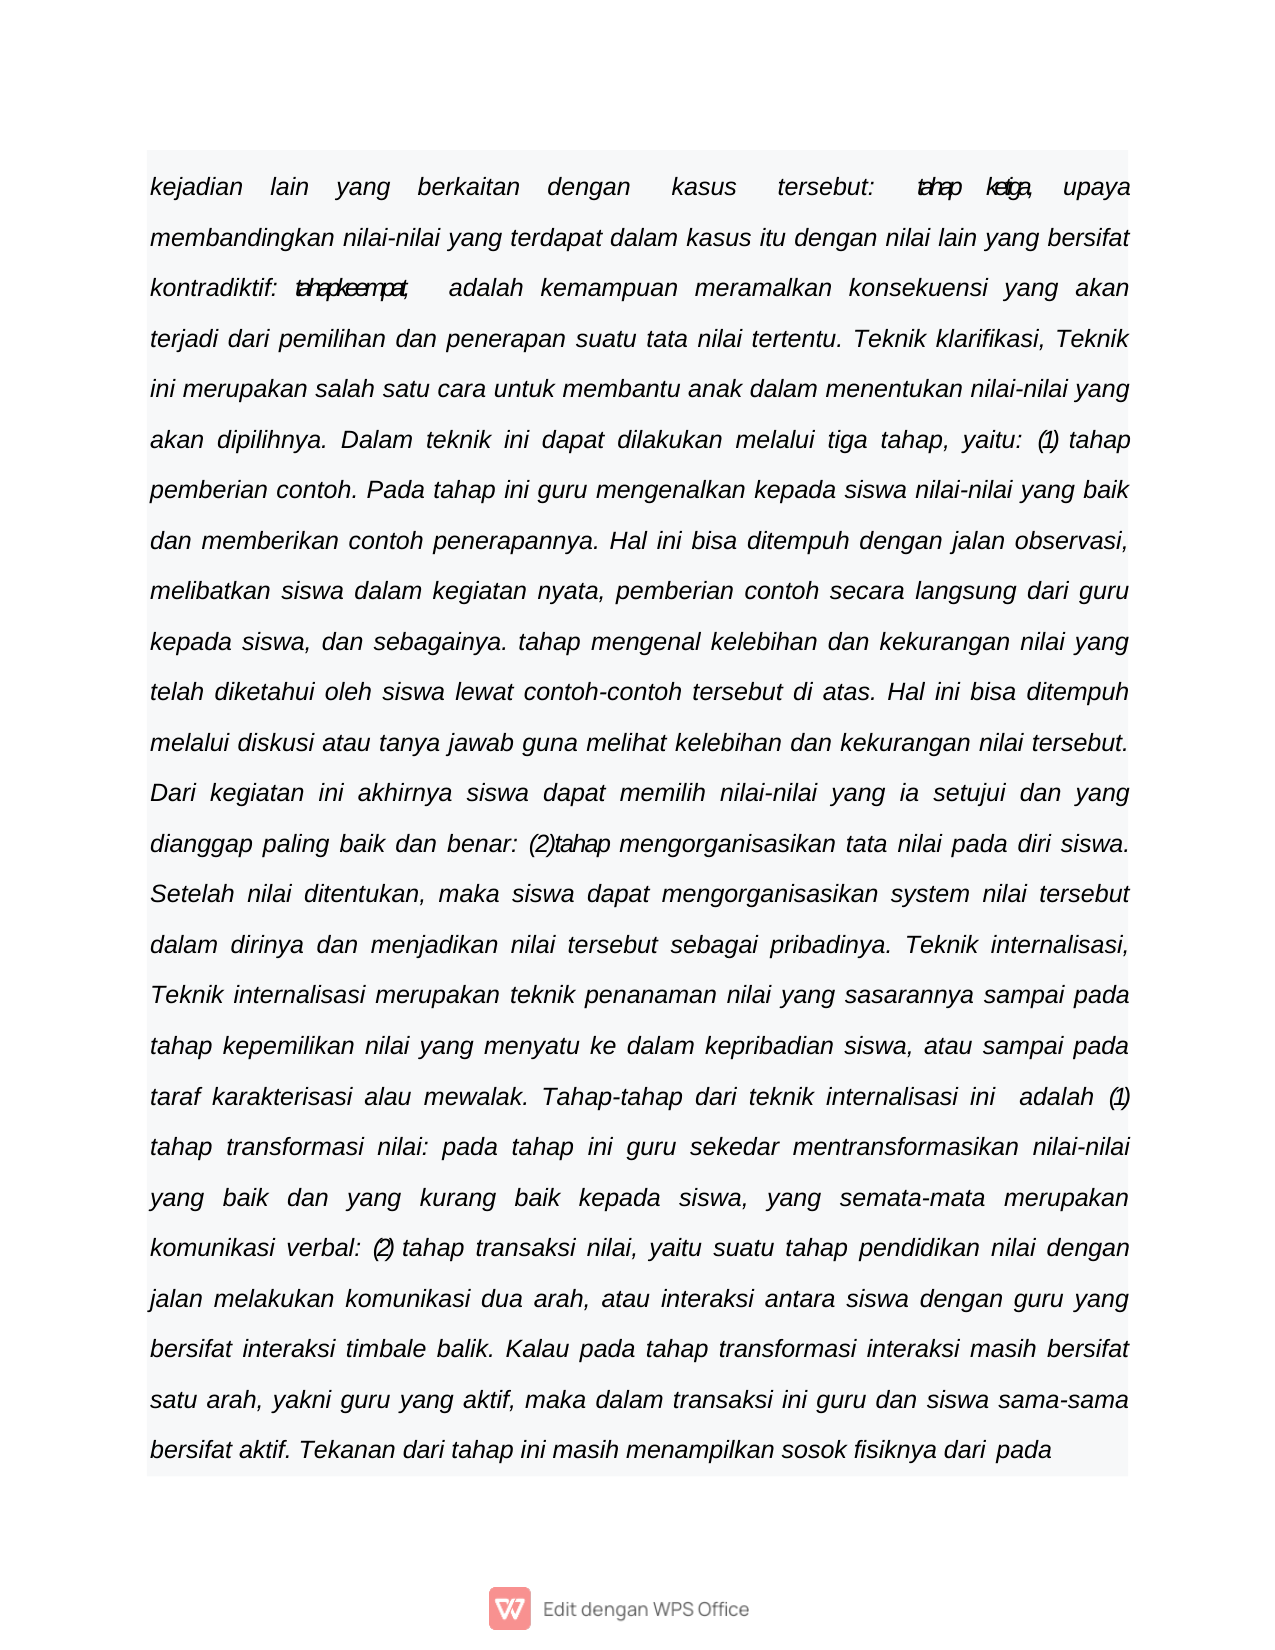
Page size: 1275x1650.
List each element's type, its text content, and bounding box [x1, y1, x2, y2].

text kejadian lain yang berkaitan dengan kasus tersebut: tahap ketiga, upaya membandingkan nilai-nilai yang terdapat dalam kasus itu dengan nilai lain yang bersifat kontradiktif: tahapkeempat, adalah kemampuan meramalkan konsekuensi yang akan terjadi dari pemilihan dan penerapan suatu tata nilai tertentu. Teknik klarifikasi, Teknik ini merupakan salah satu cara untuk membantu anak dalam menentukan nilai-nilai yang akan dipilihnya. Dalam teknik ini dapat dilakukan melalui tiga tahap, yaitu: (1) tahap pemberian contoh. Pada tahap ini guru mengenalkan kepada siswa nilai-nilai yang baik dan memberikan contoh penerapannya. Hal ini bisa ditempuh dengan jalan observasi, melibatkan siswa dalam kegiatan nyata, pemberian contoh secara langsung dari guru kepada siswa, dan sebagainya. tahap mengenal kelebihan dan kekurangan nilai yang telah diketahui oleh siswa lewat contoh-contoh tersebut di atas. Hal ini bisa ditempuh melalui diskusi atau tanya jawab guna melihat kelebihan dan kekurangan nilai tersebut. Dari kegiatan ini akhirnya siswa dapat memilih nilai-nilai yang ia setujui dan yang dianggap paling baik dan benar: (2)tahap mengorganisasikan tata nilai pada diri siswa. Setelah nilai ditentukan, maka siswa dapat mengorganisasikan system nilai tersebut dalam dirinya dan menjadikan nilai tersebut sebagai pribadinya. Teknik internalisasi, Teknik internalisasi merupakan teknik penanaman nilai yang sasarannya sampai pada tahap kepemilikan nilai yang menyatu ke dalam kepribadian siswa, atau sampai pada taraf karakterisasi alau mewalak. Tahap-tahap dari teknik internalisasi ini adalah (1) tahap transformasi nilai: pada tahap ini guru sekedar mentransformasikan nilai-nilai yang baik dan yang kurang baik kepada siswa, yang semata-mata merupakan komunikasi verbal: (2) tahap transaksi nilai, yaitu suatu tahap pendidikan nilai dengan jalan melakukan komunikasi dua arah, atau interaksi antara siswa dengan guru yang bersifat interaksi timbale balik. Kalau pada tahap transformasi interaksi masih bersifat satu arah, yakni guru yang aktif, maka dalam transaksi ini guru dan siswa sama-sama bersifat aktif. Tekanan dari tahap ini masih menampilkan sosok fisiknya dari pada [150, 172, 1131, 1464]
picture [489, 1587, 750, 1630]
